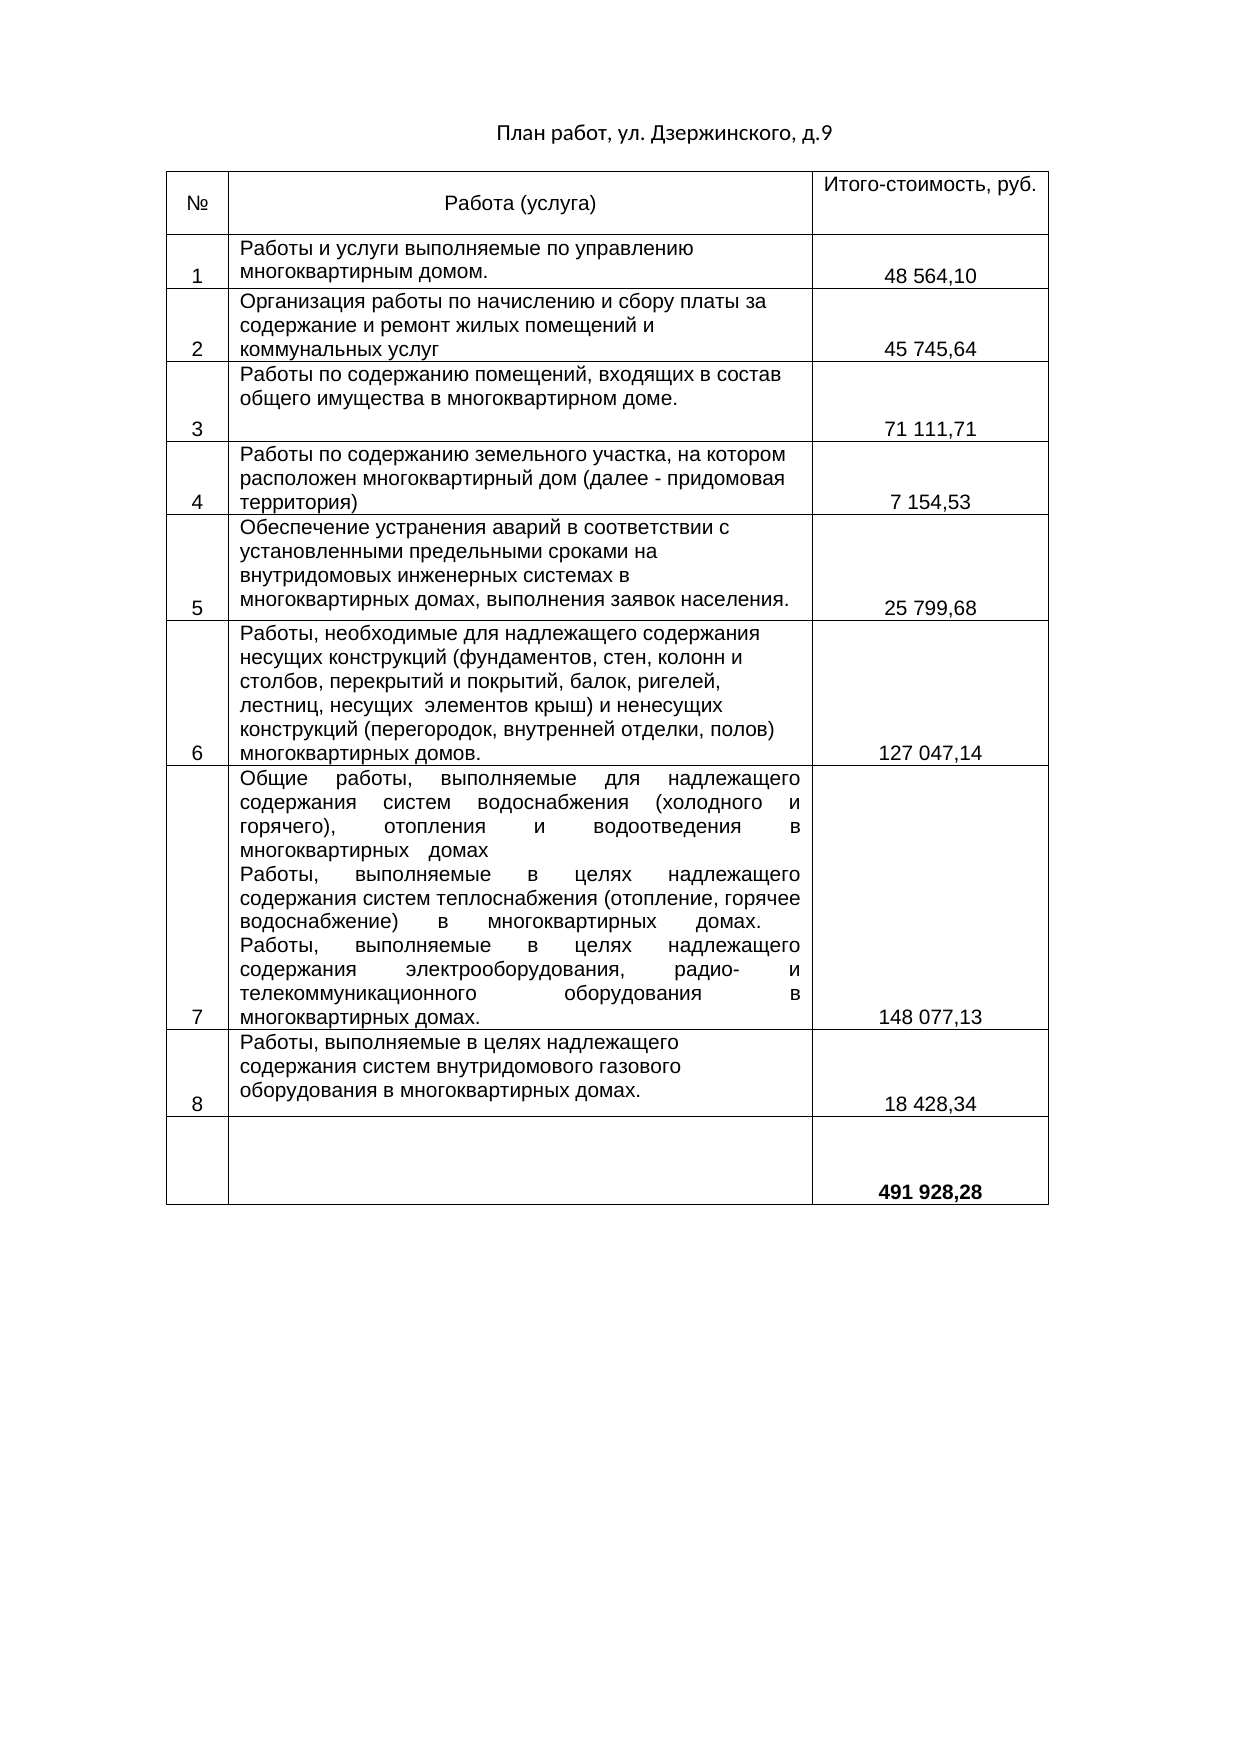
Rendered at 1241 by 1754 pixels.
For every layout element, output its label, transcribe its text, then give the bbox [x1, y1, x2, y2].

table_cell Работы, выполняемые в целях надлежащего содержания систем внутридомового газового оборудования в многоквартирных домах. [229, 1030, 812, 1116]
table_cell 7 154,53 [813, 442, 1048, 513]
table_cell 148 077,13 [813, 766, 1048, 1029]
table_cell Обеспечение устранения аварий в соответствии с установленными предельными сроками на внутридомовых инженерных системах в многоквартирных домах, выполнения заявок населения. [229, 515, 812, 620]
table_cell 8 [167, 1030, 228, 1116]
table_header Работа (услуга) [229, 172, 812, 234]
table_cell 4 [167, 442, 228, 513]
table_cell 2 [167, 289, 228, 361]
table_cell Работы по содержанию помещений, входящих в состав общего имущества в многоквартирном доме. [229, 362, 812, 441]
table_cell 25 799,68 [813, 515, 1048, 620]
table_cell 71 111,71 [813, 362, 1048, 441]
table_cell 45 745,64 [813, 289, 1048, 361]
table_cell Общие работы, выполняемые для надлежащего содержания систем водоснабжения (холодного и горячего), отопления и водоотведения в многоквартирных домах Работы, выполняемые в целях надлежащего содержания систем теплоснабжения (отопление, горячее водоснабжение) в многоквартирных домах. Работы, выполняемые в целях надлежащего содержания электрооборудования, радио- и телекоммуникационного оборудования в многоквартирных домах. [229, 766, 812, 1029]
table_header № [167, 172, 228, 234]
table_cell 1 [167, 235, 228, 287]
table_cell 5 [167, 515, 228, 620]
table_cell Работы, необходимые для надлежащего содержания несущих конструкций (фундаментов, стен, колонн и столбов, перекрытий и покрытий, балок, ригелей, лестниц, несущих элементов крыш) и ненесущих конструкций (перегородок, внутренней отделки, полов) многоквартирных домов. [229, 621, 812, 764]
table_cell 7 [167, 766, 228, 1029]
table_cell Работы и услуги выполняемые по управлению многоквартирным домом. [229, 235, 812, 287]
table_cell [167, 1117, 228, 1203]
table_cell [229, 1117, 812, 1203]
table_cell 127 047,14 [813, 621, 1048, 764]
table_cell 18 428,34 [813, 1030, 1048, 1116]
table_cell 3 [167, 362, 228, 441]
table_cell Работы по содержанию земельного участка, на котором расположен многоквартирный дом (далее - придомовая территория) [229, 442, 812, 513]
table_cell 491 928,28 [813, 1117, 1048, 1203]
table_header Итого-стоимость, руб. [813, 172, 1048, 234]
table_cell Организация работы по начислению и сбору платы за содержание и ремонт жилых помещений и коммунальных услуг [229, 289, 812, 361]
table_cell 48 564,10 [813, 235, 1048, 287]
text План работ, ул. Дзержинского, д.9 [177, 118, 1152, 146]
table_cell 6 [167, 621, 228, 764]
